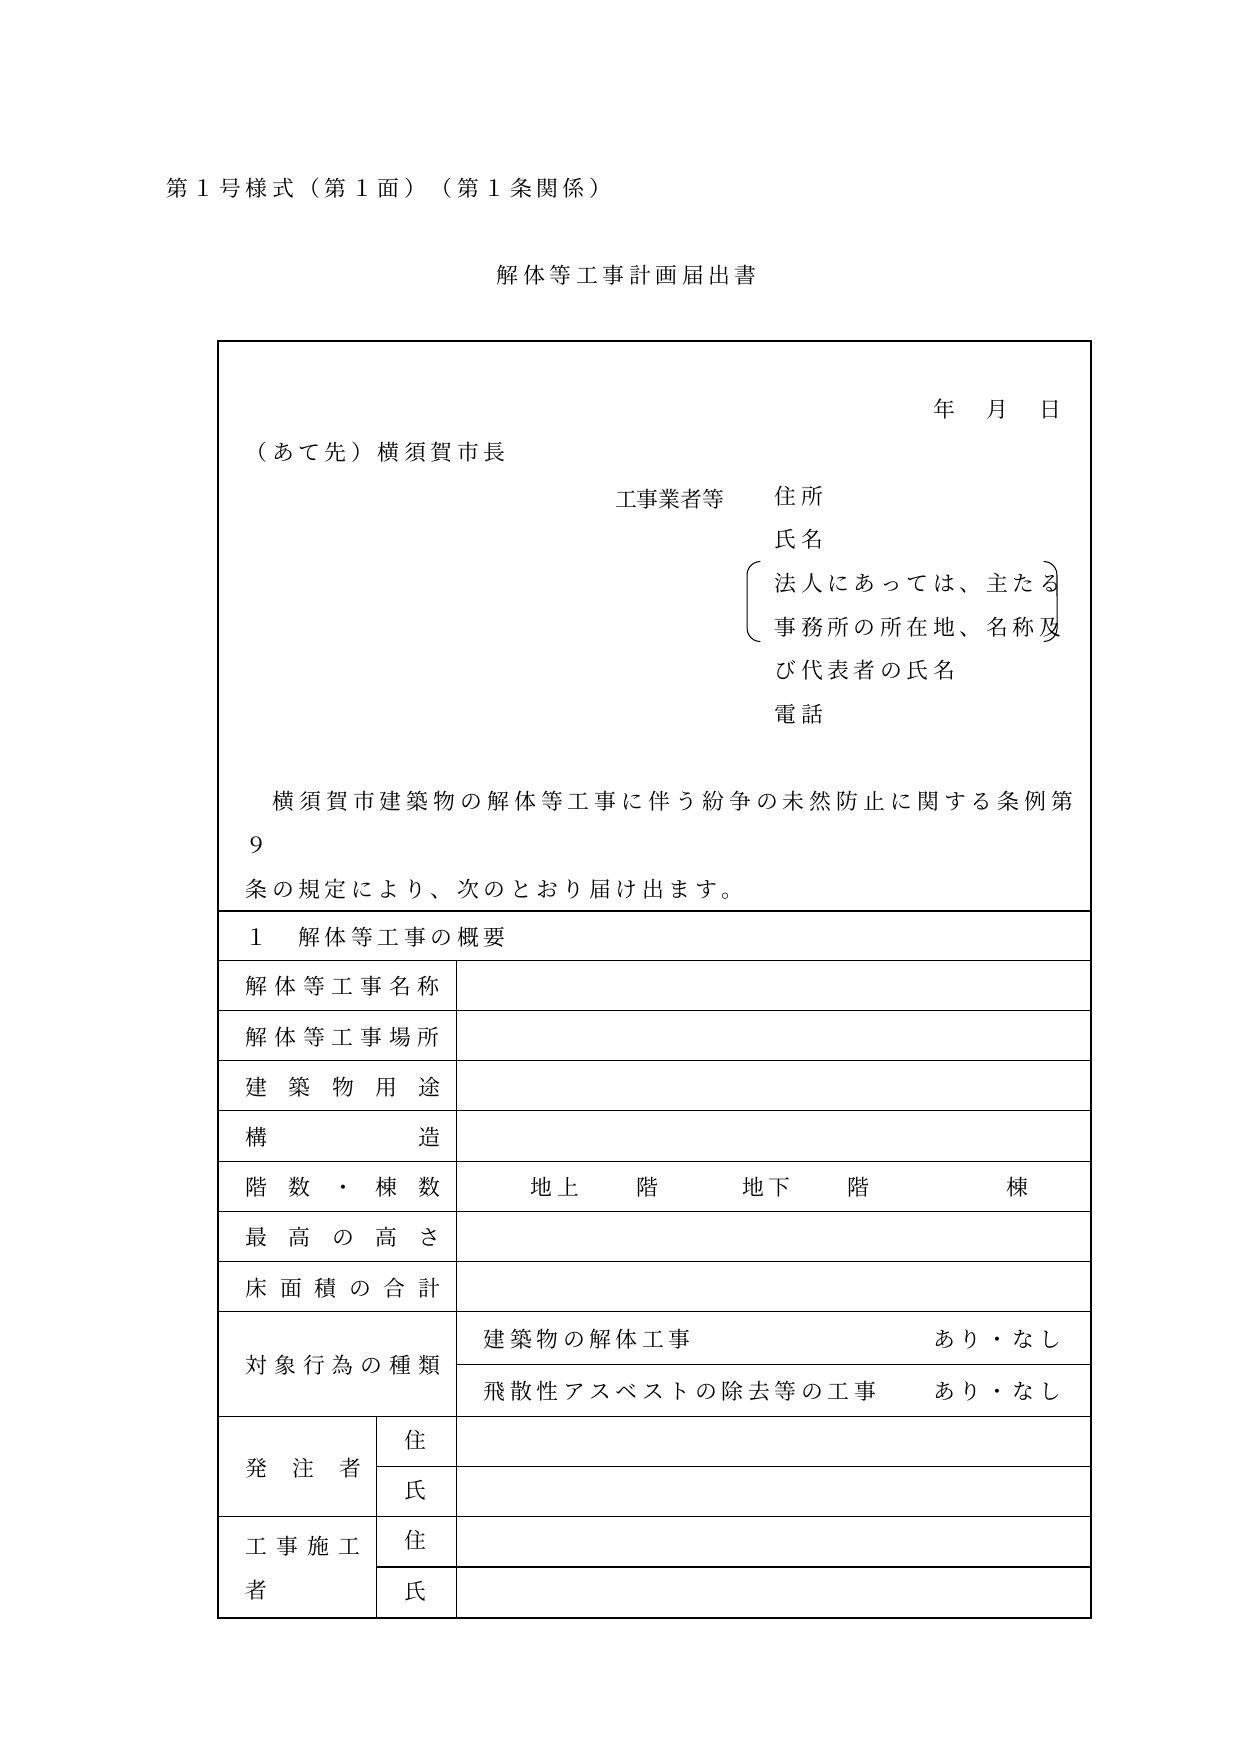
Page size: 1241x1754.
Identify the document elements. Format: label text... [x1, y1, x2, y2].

table_cell 飛散性アスベストの除去等の工事 あり・なし [457, 1365, 1090, 1416]
table_cell １ 解体等工事の概要 [219, 912, 1090, 960]
table_cell 床面積の合計 [219, 1262, 456, 1311]
table_cell [457, 1011, 1090, 1060]
table_cell 地上 階 地下 階 棟 [457, 1162, 1090, 1211]
table_cell 氏名 [377, 1467, 456, 1516]
table_cell 住所 [377, 1417, 456, 1466]
table_cell [457, 1061, 1090, 1110]
table_cell [457, 1467, 1090, 1516]
table_header 年 月 日 （あて先）横須賀市長 住所 氏名 法人にあっては、主たる 事務所の所在地、名称及 び代表者の氏名 電話 横須賀市建築物の解体等工事に伴う紛争の未然防止に関する条例第９ 条の規定により、次のとおり届け出ます。 [219, 342, 1090, 909]
table_cell [457, 1517, 1090, 1566]
table_cell [457, 1568, 1090, 1617]
table_cell 発注者 [219, 1417, 376, 1516]
table_cell [457, 1212, 1090, 1261]
table_cell 最高の高さ [219, 1212, 456, 1261]
table_cell 階数・棟数 [219, 1162, 456, 1211]
table_cell [457, 1262, 1090, 1311]
table_cell 建築物用途 [219, 1061, 456, 1110]
table_cell 構造 [219, 1111, 456, 1161]
table_cell 解体等工事名称 [219, 961, 456, 1010]
table_cell 解体等工事場所 [219, 1011, 456, 1060]
table_cell 工事施工者 [219, 1517, 376, 1617]
table_cell 建築物の解体工事 あり・なし [457, 1312, 1090, 1363]
text 解体等工事計画届出書 [166, 253, 1092, 296]
table_cell 対象行為の種類 [219, 1312, 456, 1416]
table_cell 住所 [377, 1517, 456, 1566]
table_cell 氏名 [377, 1568, 456, 1617]
table_cell [457, 1111, 1090, 1161]
table_cell [457, 961, 1090, 1010]
table_cell [457, 1417, 1090, 1466]
text 第１号様式（第１面）（第１条関係） [166, 165, 1092, 209]
